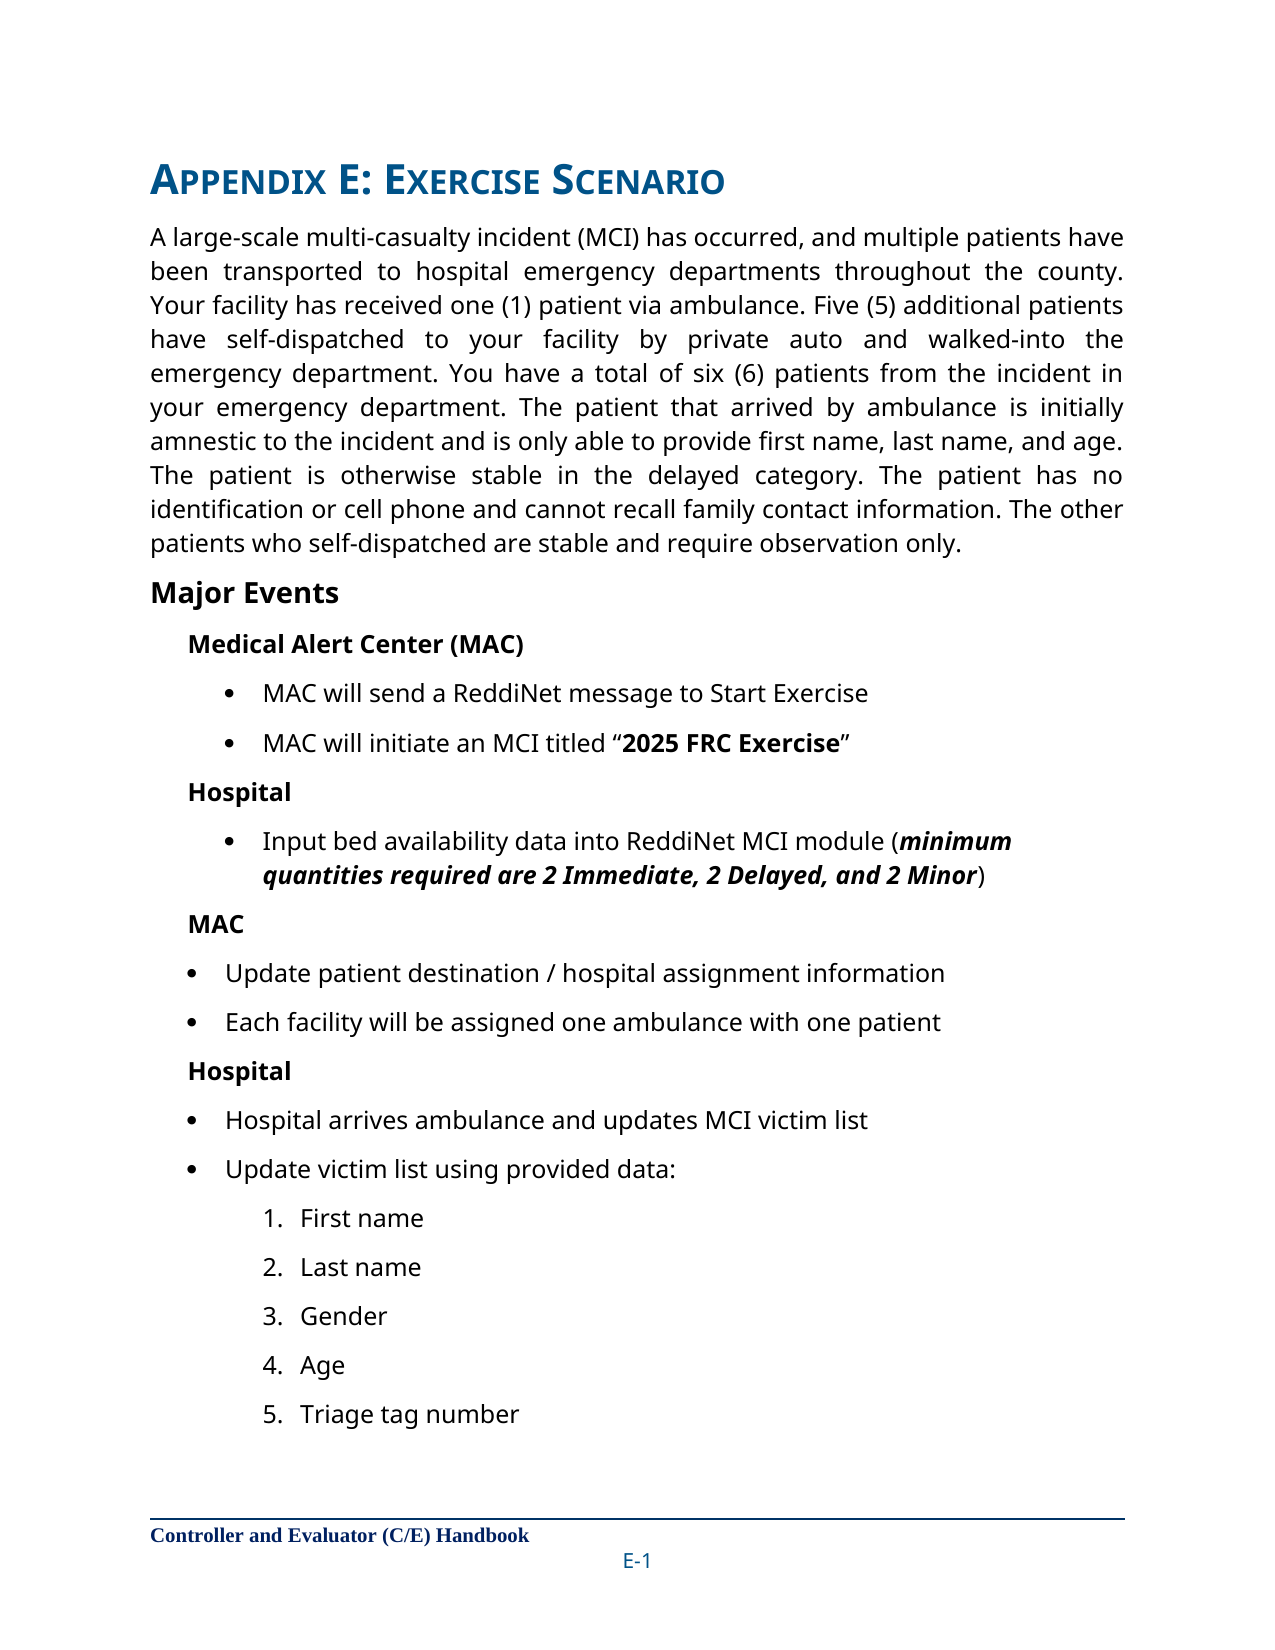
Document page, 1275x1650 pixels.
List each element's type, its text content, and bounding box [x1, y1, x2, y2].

list Each facility will be assigned one ambulance with one patient [187, 1004, 1125, 1039]
list Triage tag number [262, 1397, 1125, 1431]
list Input bed availability data into ReddiNet MCI module (minimum quantities required are 2 Immediate, 2 Delayed, and 2 Minor) [225, 823, 1125, 891]
list Update patient destination / hospital assignment information [187, 956, 1125, 989]
list First name [262, 1201, 1125, 1235]
subtitle Appendix E: Exercise Scenario [150, 150, 1125, 207]
list Gender [262, 1299, 1125, 1333]
list Last name [262, 1250, 1125, 1284]
subtitle Major Events [150, 572, 1125, 612]
list MAC will initiate an MCI titled “2025 FRC Exercise” [225, 725, 1125, 759]
list Age [262, 1348, 1125, 1382]
list Update victim list using provided data: [187, 1152, 1125, 1186]
subtitle A large-scale multi-casualty incident (MCI) has occurred, and multiple patients have been transported to hospital emergency departments throughout the county. Your facility has received one (1) patient via ambulance. Five (5) additional patients have self-dispatched to your facility by private auto and walked-into the emergency department. You have a total of six (6) patients from the incident in your emergency department. The patient that arrived by ambulance is initially amnestic to the incident and is only able to provide first name, last name, and age. The patient is otherwise stable in the delayed category. The patient has no identification or cell phone and cannot recall family contact information. The other patients who self-dispatched are stable and require observation only. [150, 219, 1125, 560]
list Hospital arrives ambulance and updates MCI victim list [187, 1103, 1125, 1137]
subtitle Medical Alert Center (MAC) [187, 627, 1125, 661]
subtitle Hospital [187, 774, 1125, 808]
list MAC will send a ReddiNet message to Start Exercise [225, 676, 1125, 710]
subtitle Hospital [187, 1054, 1125, 1088]
subtitle MAC [187, 906, 1125, 941]
